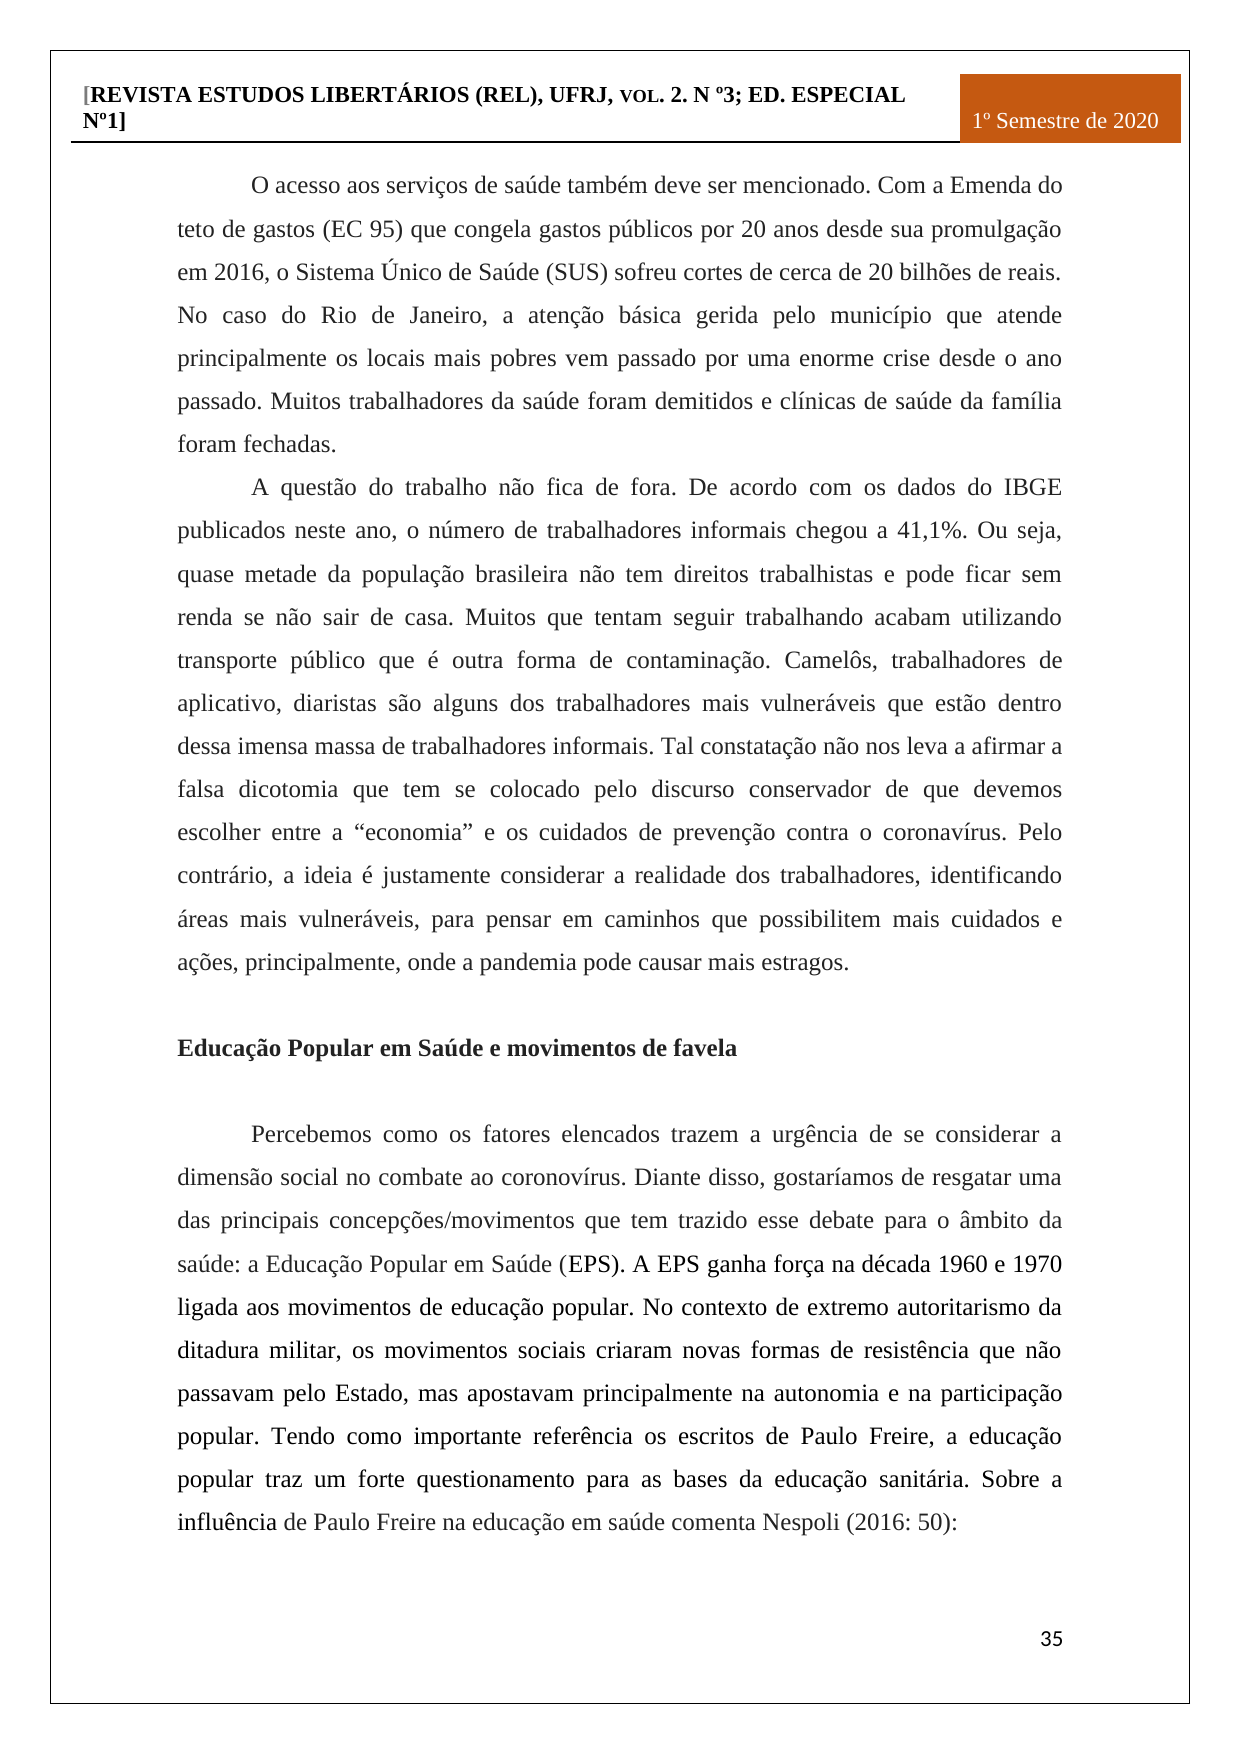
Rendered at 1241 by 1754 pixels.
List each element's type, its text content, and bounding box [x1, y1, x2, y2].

text O acesso aos serviços de saúde também deve ser mencionado. Com a Emenda do teto de gastos (EC 95) que congela gastos públicos por 20 anos desde sua promulgação em 2016, o Sistema Único de Saúde (SUS) sofreu cortes de cerca de 20 bilhões de reais. No caso do Rio de Janeiro, a atenção básica gerida pelo município que atende principalmente os locais mais pobres vem passado por uma enorme crise desde o ano passado. Muitos trabalhadores da saúde foram demitidos e clínicas de saúde da família foram fechadas. [177, 171, 1063, 458]
text Percebemos como os fatores elencados trazem a urgência de se considerar a dimensão social no combate ao coronovírus. Diante disso, gostaríamos de resgatar uma das principais concepções/movimentos que tem trazido esse debate para o âmbito da saúde: a Educação Popular em Saúde (EPS). A EPS ganha força na década 1960 e 1970 ligada aos movimentos de educação popular. No contexto de extremo autoritarismo da ditadura militar, os movimentos sociais criaram novas formas de resistência que não passavam pelo Estado, mas apostavam principalmente na autonomia e na participação popular. Tendo como importante referência os escritos de Paulo Freire, a educação popular traz um forte questionamento para as bases da educação sanitária. Sobre a influência de Paulo Freire na educação em saúde comenta Nespoli (2016: 50): [177, 1119, 1063, 1536]
text A questão do trabalho não fica de fora. De acordo com os dados do IBGE publicados neste ano, o número de trabalhadores informais chegou a 41,1%. Ou seja, quase metade da população brasileira não tem direitos trabalhistas e pode ficar sem renda se não sair de casa. Muitos que tentam seguir trabalhando acabam utilizando transporte público que é outra forma de contaminação. Camelôs, trabalhadores de aplicativo, diaristas são alguns dos trabalhadores mais vulneráveis que estão dentro dessa imensa massa de trabalhadores informais. Tal constatação não nos leva a afirmar a falsa dicotomia que tem se colocado pelo discurso conservador de que devemos escolher entre a “economia” e os cuidados de prevenção contra o coronavírus. Pelo contrário, a ideia é justamente considerar a realidade dos trabalhadores, identificando áreas mais vulneráveis, para pensar em caminhos que possibilitem mais cuidados e ações, principalmente, onde a pandemia pode causar mais estragos. [177, 472, 1063, 976]
text Educação Popular em Saúde e movimentos de favela [177, 1033, 1063, 1062]
